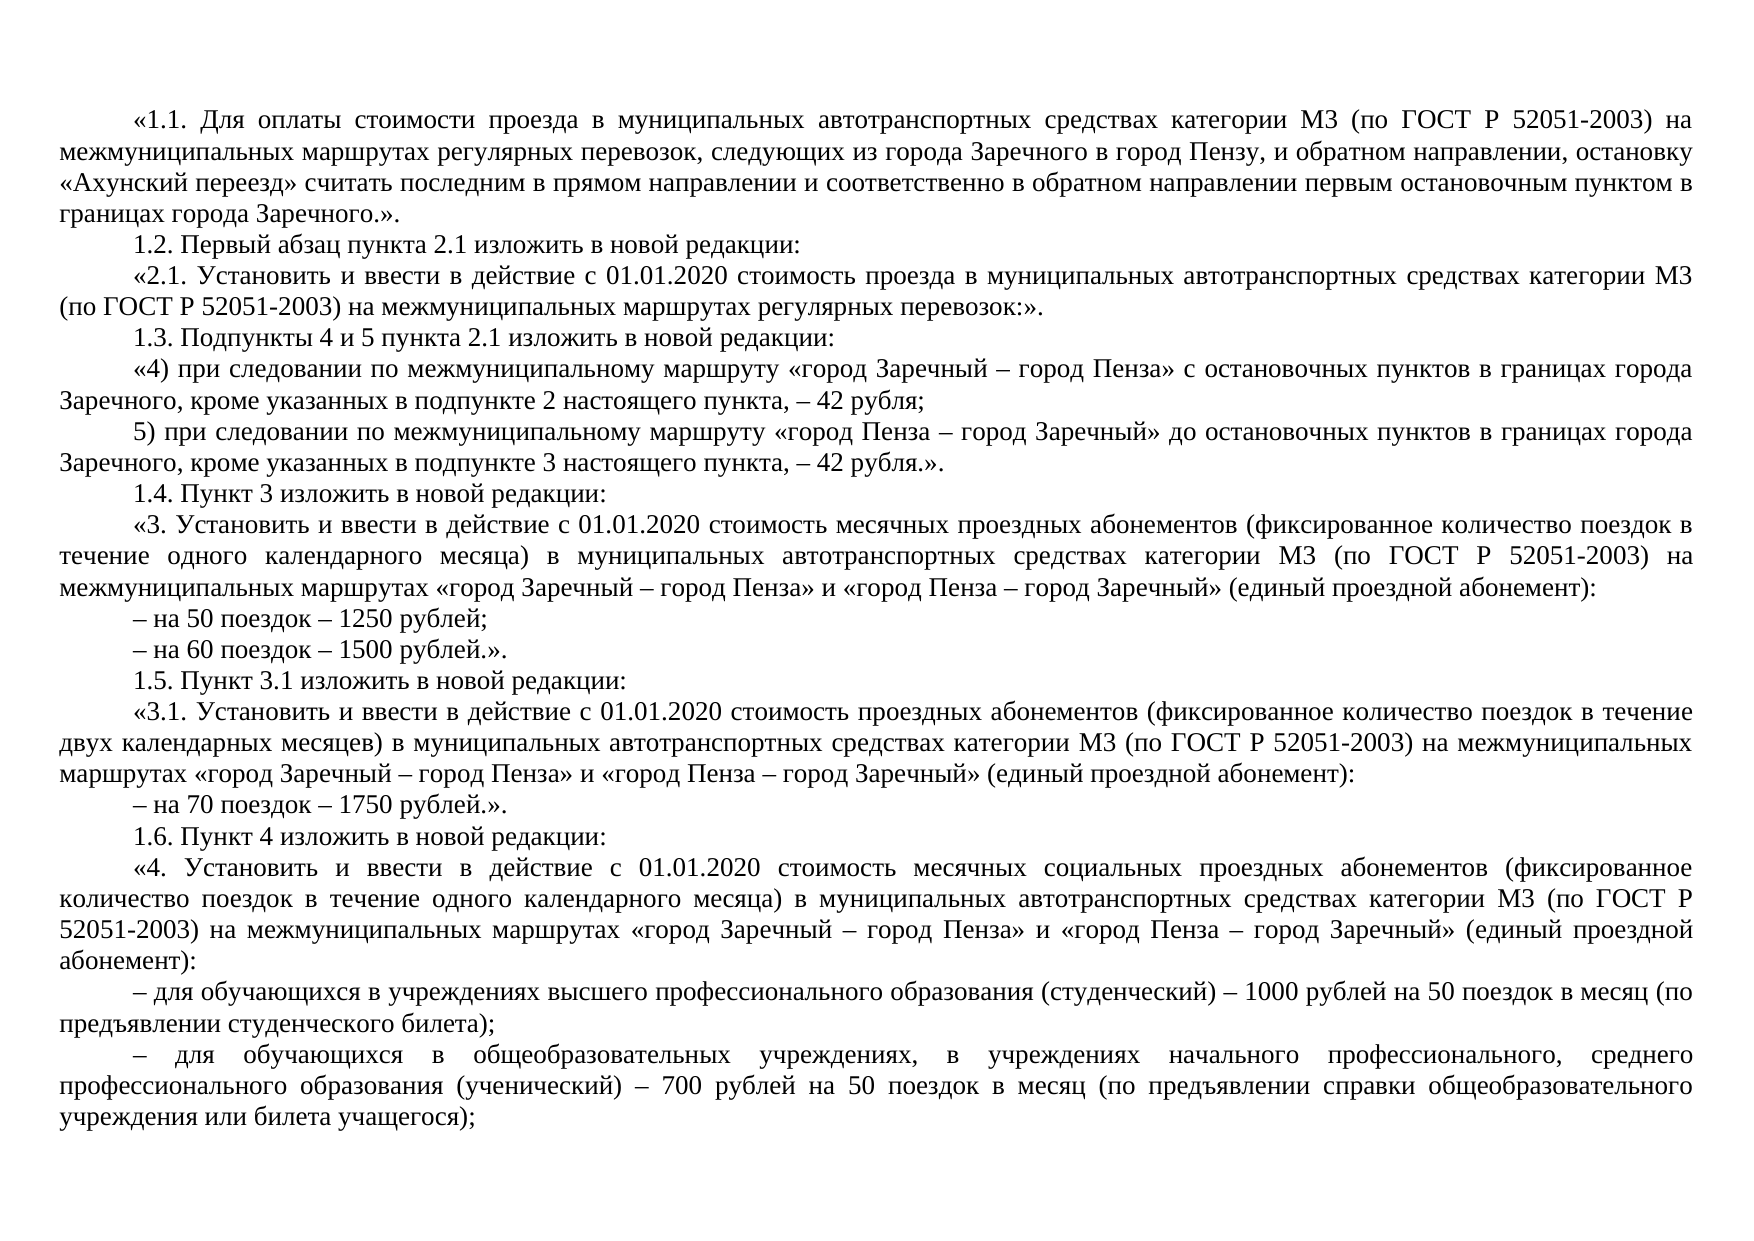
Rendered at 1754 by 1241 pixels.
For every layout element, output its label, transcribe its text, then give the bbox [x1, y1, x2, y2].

text 1.3. Подпункты 4 и 5 пункта 2.1 изложить в новой редакции: [59, 321, 1695, 353]
text 1.2. Первый абзац пункта 2.1 изложить в новой редакции: [59, 228, 1695, 259]
text 1.6. Пункт 4 изложить в новой редакции: [59, 820, 1695, 851]
text «3. Установить и ввести в действие с 01.01.2020 стоимость месячных проездных абонементов (фиксированное количество поездок в течение одного календарного месяца) в муниципальных автотранспортных средствах категории М3 (по ГОСТ Р 52051-2003) на межмуниципальных маршрутах «город Заречный – город Пенза» и «город Пенза – город Заречный» (единый проездной абонемент): [59, 508, 1695, 602]
text – на 60 поездок – 1500 рублей.». [59, 633, 1695, 664]
text 1.5. Пункт 3.1 изложить в новой редакции: [59, 664, 1695, 695]
text 1.4. Пункт 3 изложить в новой редакции: [59, 477, 1695, 508]
text – на 70 поездок – 1750 рублей.». [59, 789, 1695, 820]
text «1.1. Для оплаты стоимости проезда в муниципальных автотранспортных средствах категории М3 (по ГОСТ Р 52051-2003) на межмуниципальных маршрутах регулярных перевозок, следующих из города Заречного в город Пензу, и обратном направлении, остановку «Ахунский переезд» считать последним в прямом направлении и соответственно в обратном направлении первым остановочным пунктом в границах города Заречного.». [59, 103, 1695, 228]
text 5) при следовании по межмуниципальному маршруту «город Пенза – город Заречный» до остановочных пунктов в границах города Заречного, кроме указанных в подпункте 3 настоящего пункта, – 42 рубля.». [59, 415, 1695, 477]
text – для обучающихся в учреждениях высшего профессионального образования (студенческий) – 1000 рублей на 50 поездок в месяц (по предъявлении студенческого билета); [59, 976, 1695, 1038]
text «2.1. Установить и ввести в действие с 01.01.2020 стоимость проезда в муниципальных автотранспортных средствах категории М3 (по ГОСТ Р 52051-2003) на межмуниципальных маршрутах регулярных перевозок:». [59, 259, 1695, 321]
text – на 50 поездок – 1250 рублей; [59, 602, 1695, 633]
text «4. Установить и ввести в действие с 01.01.2020 стоимость месячных социальных проездных абонементов (фиксированное количество поездок в течение одного календарного месяца) в муниципальных автотранспортных средствах категории М3 (по ГОСТ Р 52051-2003) на межмуниципальных маршрутах «город Заречный – город Пенза» и «город Пенза – город Заречный» (единый проездной абонемент): [59, 851, 1695, 976]
text – для обучающихся в общеобразовательных учреждениях, в учреждениях начального профессионального, среднего профессионального образования (ученический) – 700 рублей на 50 поездок в месяц (по предъявлении справки общеобразовательного учреждения или билета учащегося); [59, 1038, 1695, 1131]
text «4) при следовании по межмуниципальному маршруту «город Заречный – город Пенза» с остановочных пунктов в границах города Заречного, кроме указанных в подпункте 2 настоящего пункта, – 42 рубля; [59, 353, 1695, 415]
text «3.1. Установить и ввести в действие с 01.01.2020 стоимость проездных абонементов (фиксированное количество поездок в течение двух календарных месяцев) в муниципальных автотранспортных средствах категории М3 (по ГОСТ Р 52051-2003) на межмуниципальных маршрутах «город Заречный – город Пенза» и «город Пенза – город Заречный» (единый проездной абонемент): [59, 695, 1695, 789]
